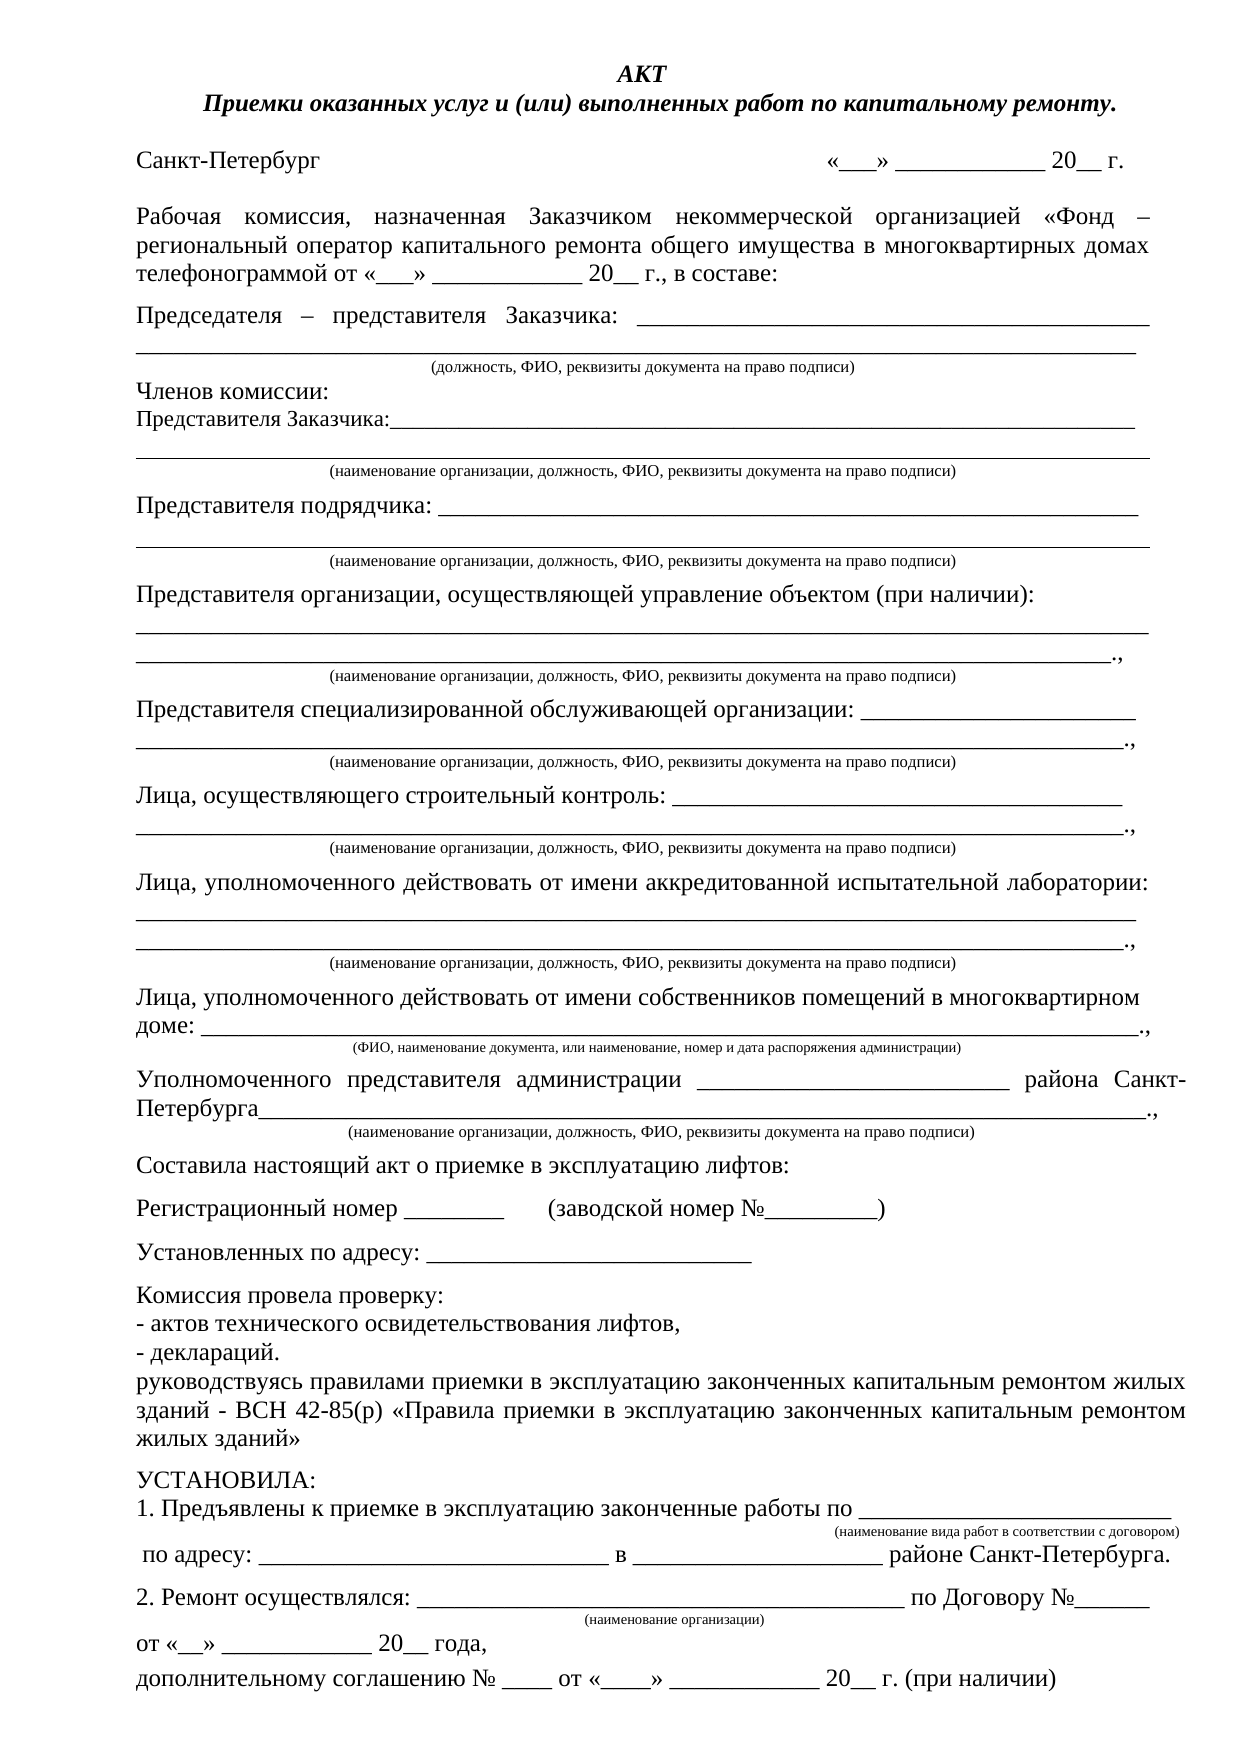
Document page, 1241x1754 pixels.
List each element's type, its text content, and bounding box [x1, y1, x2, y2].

text (должность, ФИО, реквизиты документа на право подписи) [136, 357, 1150, 376]
text (наименование организации, должность, ФИО, реквизиты документа на право подписи) [136, 1122, 1187, 1141]
text 1. Предъявлены к приемке в эксплуатацию законченные работы по _________________________ [136, 1493, 1187, 1522]
text Представителя организации, осуществляющей управление объектом (при наличии): [136, 579, 1150, 608]
text Комиссия провела проверку: [136, 1280, 1187, 1308]
text _______________________________________________________________________________., [136, 723, 1150, 752]
text (наименование вида работ в соответствии с договором) [136, 1522, 1187, 1539]
text - деклараций. [136, 1337, 1187, 1366]
text (наименование организации, должность, ФИО, реквизиты документа на право подписи) [136, 665, 1150, 684]
text (ФИО, наименование документа, или наименование, номер и дата распоряжения администрации) [136, 1039, 1178, 1056]
text - актов технического освидетельствования лифтов, [136, 1308, 1187, 1337]
text УСТАНОВИЛА: [136, 1465, 1187, 1493]
text Лица, осуществляющего строительный контроль: ____________________________________ [136, 780, 1150, 809]
text Установленных по адресу: __________________________ [136, 1237, 1187, 1265]
text дополнительному соглашению № ____ от «____» ____________ 20__ г. (при наличии) [136, 1663, 1150, 1691]
text _______________________________________________________________________________., [136, 809, 1150, 838]
text Лица, уполномоченного действовать от имени собственников помещений в многоквартирном доме: ___________________________________________________________________________., [136, 982, 1178, 1039]
text по адресу: ____________________________ в ____________________ районе Санкт-Петербурга. [136, 1539, 1187, 1568]
text (наименование организации, должность, ФИО, реквизиты документа на право подписи) [136, 953, 1150, 972]
text Регистрационный номер ________ (заводской номер №_________) [136, 1193, 1187, 1222]
text Представителя Заказчика:_________________________________________________________________ [136, 405, 1150, 431]
text (наименование организации, должность, ФИО, реквизиты документа на право подписи) [136, 752, 1150, 771]
text Представителя специализированной обслуживающей организации: ______________________ [136, 694, 1150, 723]
text Приемки оказанных услуг и (или) выполненных работ по капитальному ремонту. [136, 88, 1187, 117]
text руководствуясь правилами приемки в эксплуатацию законченных капитальным ремонтом жилых зданий - ВСН 42-85(р) «Правила приемки в эксплуатацию законченных капитальным ремонтом жилых зданий» [136, 1366, 1187, 1452]
text Председателя – представителя Заказчика: _________________________________________ ________________________________________________________________________________ [136, 300, 1150, 357]
text (наименование организации) [136, 1611, 1150, 1628]
text Рабочая комиссия, назначенная Заказчиком некоммерческой организацией «Фонд – региональный оператор капитального ремонта общего имущества в многоквартирных домах телефонограммой от «___» ____________ 20__ г., в составе: [136, 201, 1150, 287]
text 2. Ремонт осуществлялся: _______________________________________ по Договору №______ [136, 1582, 1150, 1611]
text Уполномоченного представителя администрации _________________________ района Санкт-Петербурга_______________________________________________________________________., [136, 1064, 1187, 1122]
text Составила настоящий акт о приемке в эксплуатацию лифтов: [136, 1150, 1187, 1179]
text Членов комиссии: [136, 376, 1150, 405]
text АКТ [136, 59, 1150, 88]
text Представителя подрядчика: ________________________________________________________ [136, 490, 1150, 518]
text (наименование организации, должность, ФИО, реквизиты документа на право подписи) [136, 548, 1150, 569]
text (наименование организации, должность, ФИО, реквизиты документа на право подписи) [136, 459, 1150, 480]
text _______________________________________________________________________________________________________________________________________________________________., [136, 608, 1150, 665]
text Санкт-Петербург «___» ____________ 20__ г. [136, 145, 1187, 174]
text (наименование организации, должность, ФИО, реквизиты документа на право подписи) [136, 838, 1150, 857]
text _______________________________________________________________________________., [136, 924, 1150, 953]
text от «__» ____________ 20__ года, [136, 1628, 1150, 1656]
text Лица, уполномоченного действовать от имени аккредитованной испытательной лаборатории: ________________________________________________________________________________ [136, 867, 1150, 924]
